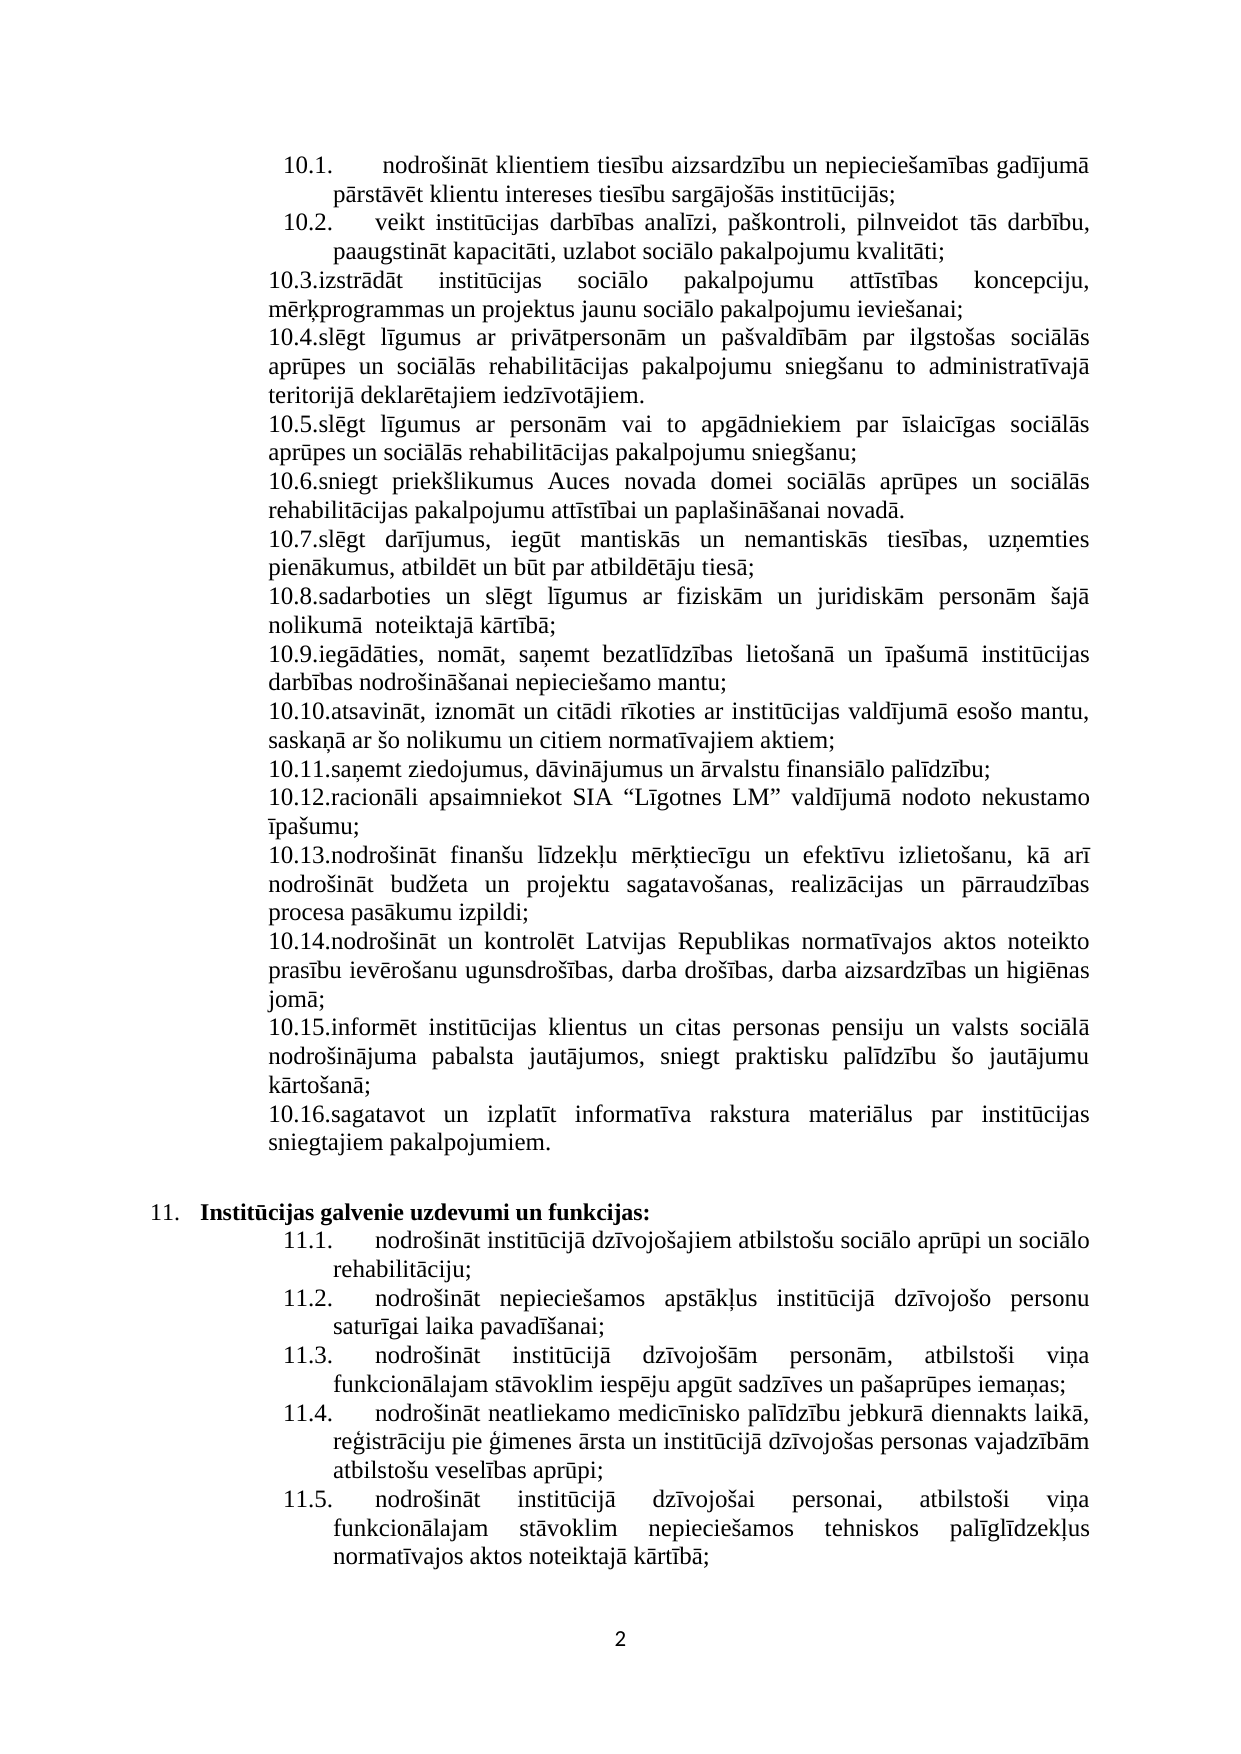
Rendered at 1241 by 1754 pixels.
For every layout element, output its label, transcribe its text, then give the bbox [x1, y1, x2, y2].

list nodrošināt institūcijā dzīvojošai personai, atbilstoši viņa funkcionālajam stāvoklim nepieciešamos tehniskos palīglīdzekļus normatīvajos aktos noteiktajā kārtībā; [283, 1484, 1090, 1570]
list izstrādāt institūcijas sociālo pakalpojumu attīstības koncepciju, mērķprogrammas un projektus jaunu sociālo pakalpojumu ieviešanai; [268, 265, 1090, 322]
list racionāli apsaimniekot SIA “Līgotnes LM” valdījumā nodoto nekustamo īpašumu; [268, 782, 1090, 840]
list veikt institūcijas darbības analīzi, paškontroli, pilnveidot tās darbību, paaugstināt kapacitāti, uzlabot sociālo pakalpojumu kvalitāti; [283, 207, 1090, 265]
list nodrošināt institūcijā dzīvojošajiem atbilstošu sociālo aprūpi un sociālo rehabilitāciju; [283, 1225, 1090, 1283]
list nodrošināt klientiem tiesību aizsardzību un nepieciešamības gadījumā pārstāvēt klientu intereses tiesību sargājošās institūcijās; [283, 150, 1090, 207]
list Institūcijas galvenie uzdevumi un funkcijas: [150, 1197, 1090, 1225]
list slēgt līgumus ar privātpersonām un pašvaldībām par ilgstošas sociālās aprūpes un sociālās rehabilitācijas pakalpojumu sniegšanu to administratīvajā teritorijā deklarētajiem iedzīvotājiem. [268, 322, 1090, 409]
list iegādāties, nomāt, saņemt bezatlīdzības lietošanā un īpašumā institūcijas darbības nodrošināšanai nepieciešamo mantu; [268, 639, 1090, 696]
list informēt institūcijas klientus un citas personas pensiju un valsts sociālā nodrošinājuma pabalsta jautājumos, sniegt praktisku palīdzību šo jautājumu kārtošanā; [268, 1012, 1090, 1099]
list slēgt līgumus ar personām vai to apgādniekiem par īslaicīgas sociālās aprūpes un sociālās rehabilitācijas pakalpojumu sniegšanu; [268, 409, 1090, 466]
list nodrošināt neatliekamo medicīnisko palīdzību jebkurā diennakts laikā, reģistrāciju pie ģimenes ārsta un institūcijā dzīvojošas personas vajadzībām atbilstošu veselības aprūpi; [283, 1398, 1090, 1484]
list slēgt darījumus, iegūt mantiskās un nemantiskās tiesības, uzņemties pienākumus, atbildēt un būt par atbildētāju tiesā; [268, 524, 1090, 581]
list nodrošināt finanšu līdzekļu mērķtiecīgu un efektīvu izlietošanu, kā arī nodrošināt budžeta un projektu sagatavošanas, realizācijas un pārraudzības procesa pasākumu izpildi; [268, 840, 1090, 926]
list saņemt ziedojumus, dāvinājumus un ārvalstu finansiālo palīdzību; [268, 754, 1090, 782]
list sniegt priekšlikumus Auces novada domei sociālās aprūpes un sociālās rehabilitācijas pakalpojumu attīstībai un paplašināšanai novadā. [268, 466, 1090, 524]
list atsavināt, iznomāt un citādi rīkoties ar institūcijas valdījumā esošo mantu, saskaņā ar šo nolikumu un citiem normatīvajiem aktiem; [268, 696, 1090, 754]
list sadarboties un slēgt līgumus ar fiziskām un juridiskām personām šajā nolikumā noteiktajā kārtībā; [268, 581, 1090, 639]
list sagatavot un izplatīt informatīva rakstura materiālus par institūcijas sniegtajiem pakalpojumiem. [268, 1099, 1090, 1156]
list nodrošināt un kontrolēt Latvijas Republikas normatīvajos aktos noteikto prasību ievērošanu ugunsdrošības, darba drošības, darba aizsardzības un higiēnas jomā; [268, 926, 1090, 1012]
list nodrošināt nepieciešamos apstākļus institūcijā dzīvojošo personu saturīgai laika pavadīšanai; [283, 1283, 1090, 1340]
list nodrošināt institūcijā dzīvojošām personām, atbilstoši viņa funkcionālajam stāvoklim iespēju apgūt sadzīves un pašaprūpes iemaņas; [283, 1340, 1090, 1398]
